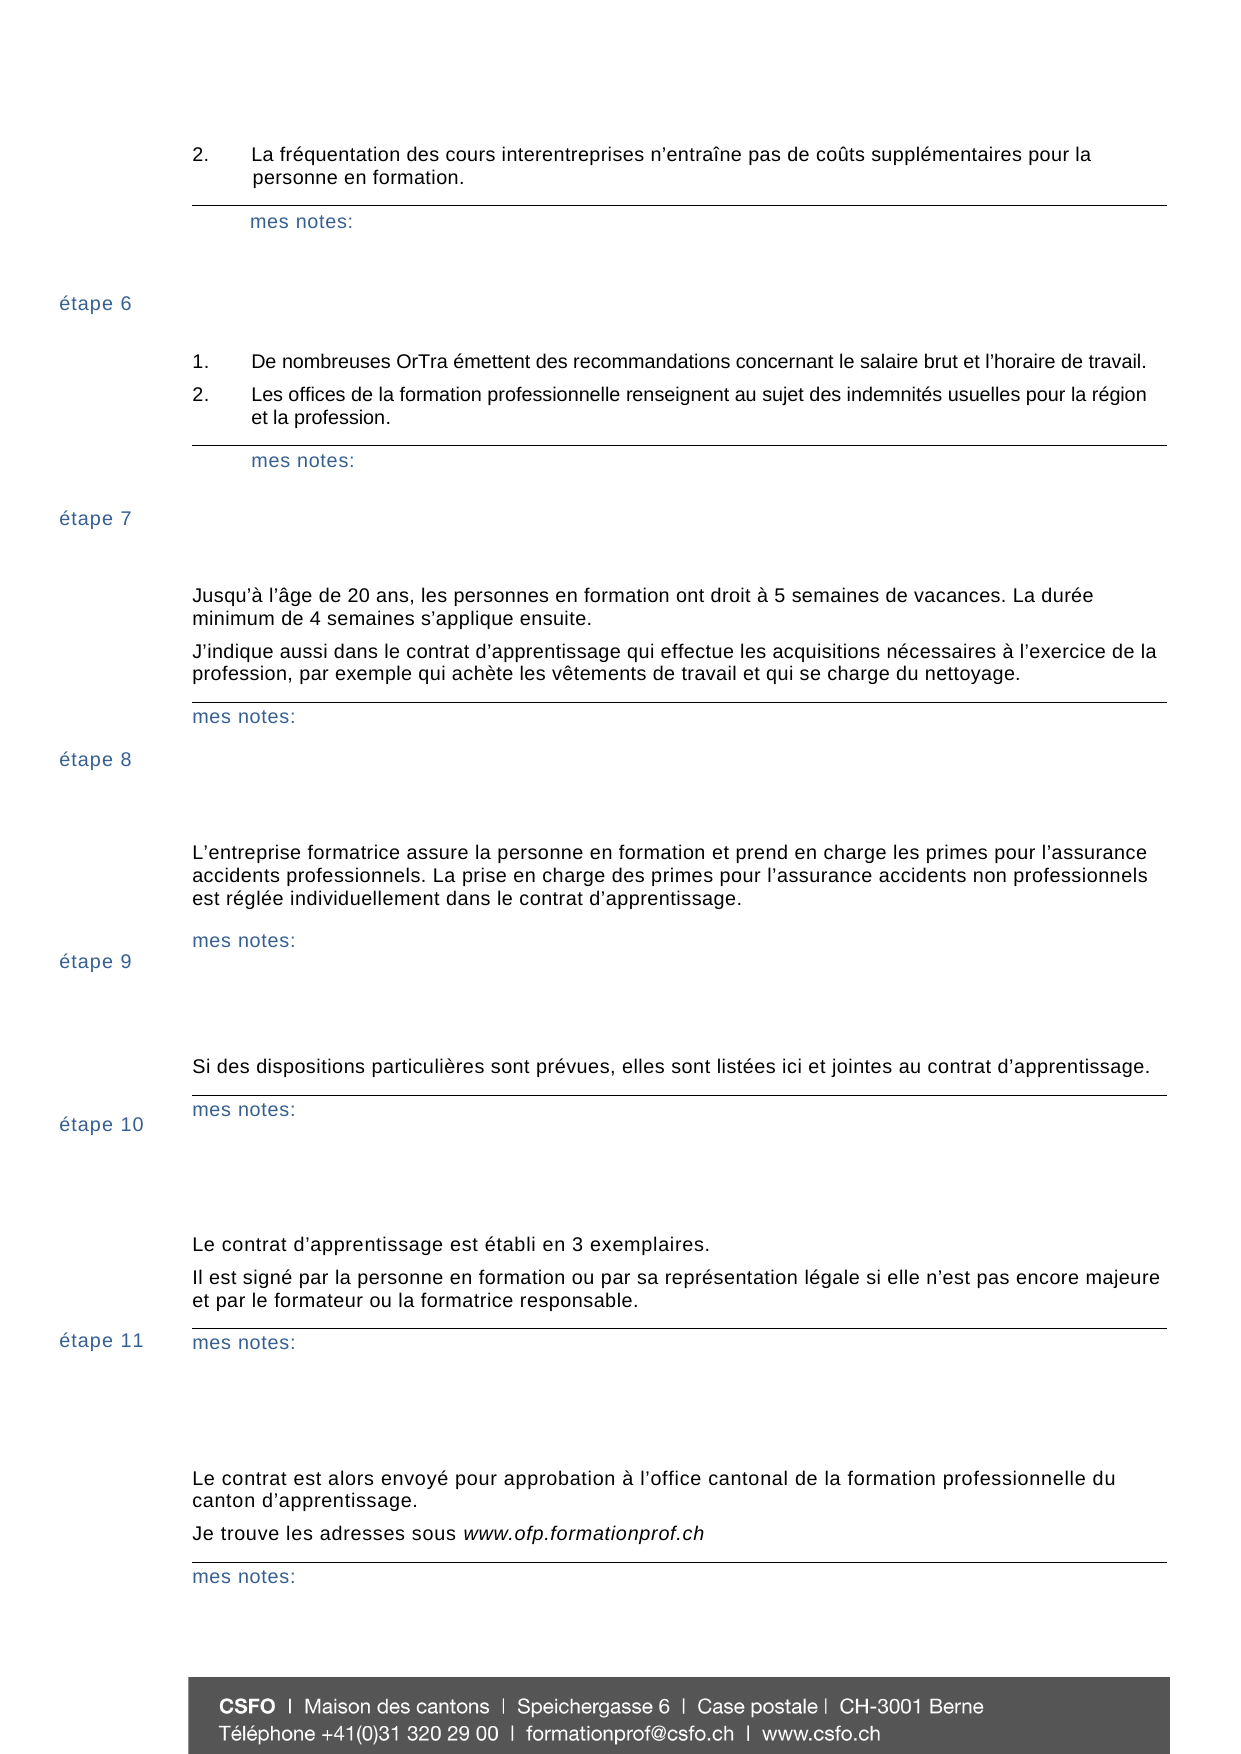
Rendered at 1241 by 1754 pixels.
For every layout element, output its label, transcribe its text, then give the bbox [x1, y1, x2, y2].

text mes notes: [192, 1562, 1137, 1588]
text 1. De nombreuses OrTra émettent des recommandations concernant le salaire brut et l’horaire de travail. [192, 350, 1167, 373]
text Le contrat d’apprentissage est établi en 3 exemplaires. [192, 1096, 1167, 1256]
text mes notes: [192, 1094, 1137, 1121]
list La fréquentation des cours interentreprises n’entraîne pas de coûts supplémentaires pour la personne en formation. [192, 143, 1167, 188]
text 2. Les offices de la formation professionnelle renseignent au sujet des indemnités usuelles pour la région et la profession. [192, 383, 1167, 429]
text J’indique aussi dans le contrat d’apprentissage qui effectue les acquisitions nécessaires à l’exercice de la profession, par exemple qui achète les vêtements de travail et qui se charge du nettoyage. [192, 639, 1167, 685]
text mes notes: [192, 702, 1137, 728]
text mes notes: [251, 446, 1137, 472]
text Il est signé par la personne en formation ou par sa représentation légale si elle n’est pas encore majeure et par le formateur ou la formatrice responsable. [192, 1266, 1167, 1311]
text Si des dispositions particulières sont prévues, elles sont listées ici et jointes au contrat d’apprentissage. [192, 1055, 1167, 1078]
text mes notes: [192, 926, 1137, 952]
text Je trouve les adresses sous www.ofp.formationprof.ch [192, 1522, 1167, 1545]
text mes notes: [192, 1328, 1137, 1354]
text mes notes: [250, 207, 1136, 234]
text L’entreprise formatrice assure la personne en formation et prend en charge les primes pour l’assurance accidents professionnels. La prise en charge des primes pour l’assurance accidents non professionnels est réglée individuellement dans le contrat d’apprentissage. [192, 703, 1167, 909]
text Le contrat est alors envoyé pour approbation à l’office cantonal de la formation professionnelle du canton d’apprentissage. [192, 1329, 1167, 1512]
picture [188, 1677, 1170, 1754]
text Jusqu’à l’âge de 20 ans, les personnes en formation ont droit à 5 semaines de vacances. La durée minimum de 4 semaines s’applique ensuite. [192, 446, 1167, 629]
